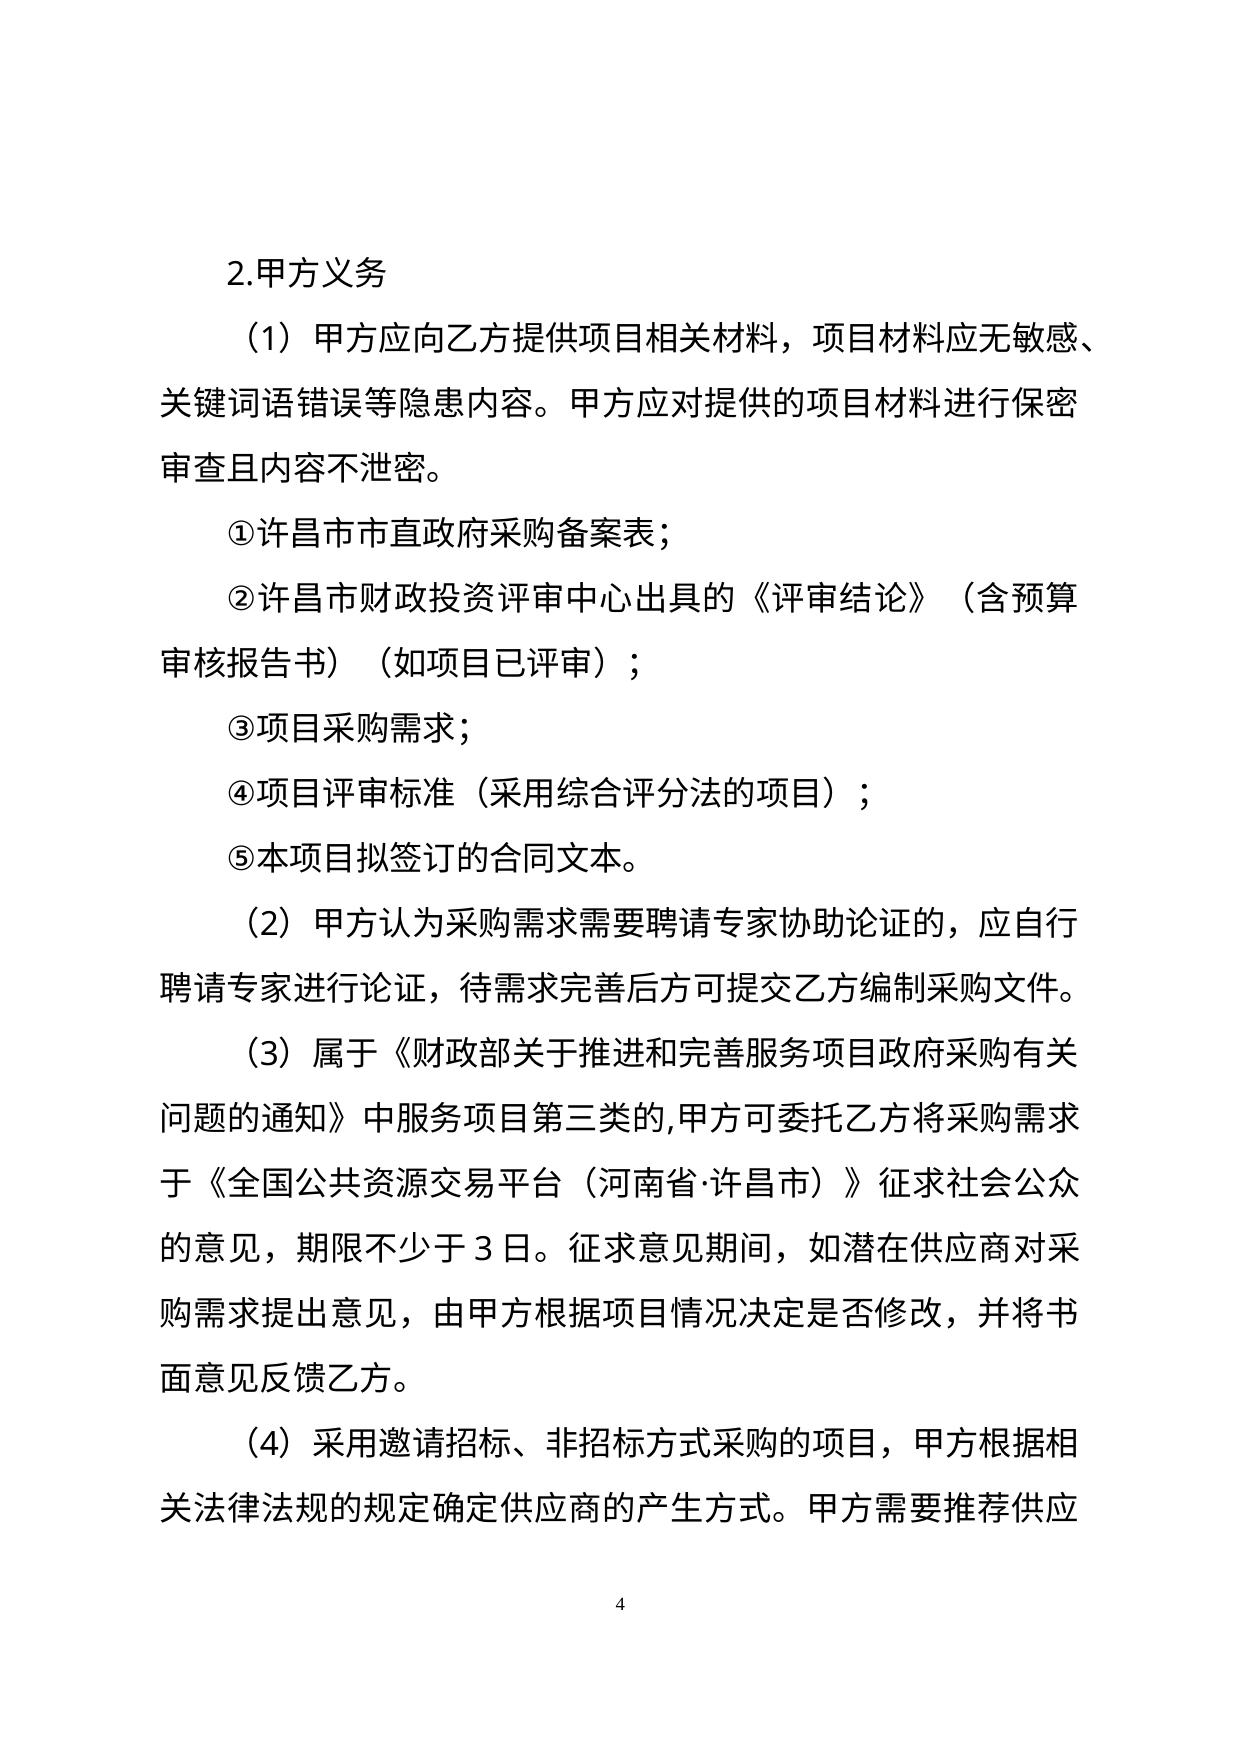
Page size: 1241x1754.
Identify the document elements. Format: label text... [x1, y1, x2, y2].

text ③项目采购需求； [159, 694, 1081, 759]
text ④项目评审标准（采用综合评分法的项目）； [159, 759, 1081, 824]
text ②许昌市财政投资评审中心出具的《评审结论》（含预算审核报告书）（如项目已评审）； [159, 564, 1081, 694]
text ①许昌市市直政府采购备案表； [159, 499, 1081, 564]
text 2.甲方义务 [159, 239, 1081, 304]
text （3）属于《财政部关于推进和完善服务项目政府采购有关问题的通知》中服务项目第三类的,甲方可委托乙方将采购需求于《全国公共资源交易平台（河南省·许昌市）》征求社会公众的意见，期限不少于3日。征求意见期间，如潜在供应商对采购需求提出意见，由甲方根据项目情况决定是否修改，并将书面意见反馈乙方。 [159, 1019, 1081, 1409]
text （2）甲方认为采购需求需要聘请专家协助论证的，应自行聘请专家进行论证，待需求完善后方可提交乙方编制采购文件。 [159, 889, 1081, 1019]
text （1）甲方应向乙方提供项目相关材料，项目材料应无敏感、关键词语错误等隐患内容。甲方应对提供的项目材料进行保密审查且内容不泄密。 [159, 304, 1081, 499]
text ⑤本项目拟签订的合同文本。 [159, 824, 1081, 889]
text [159, 1409, 1081, 1539]
